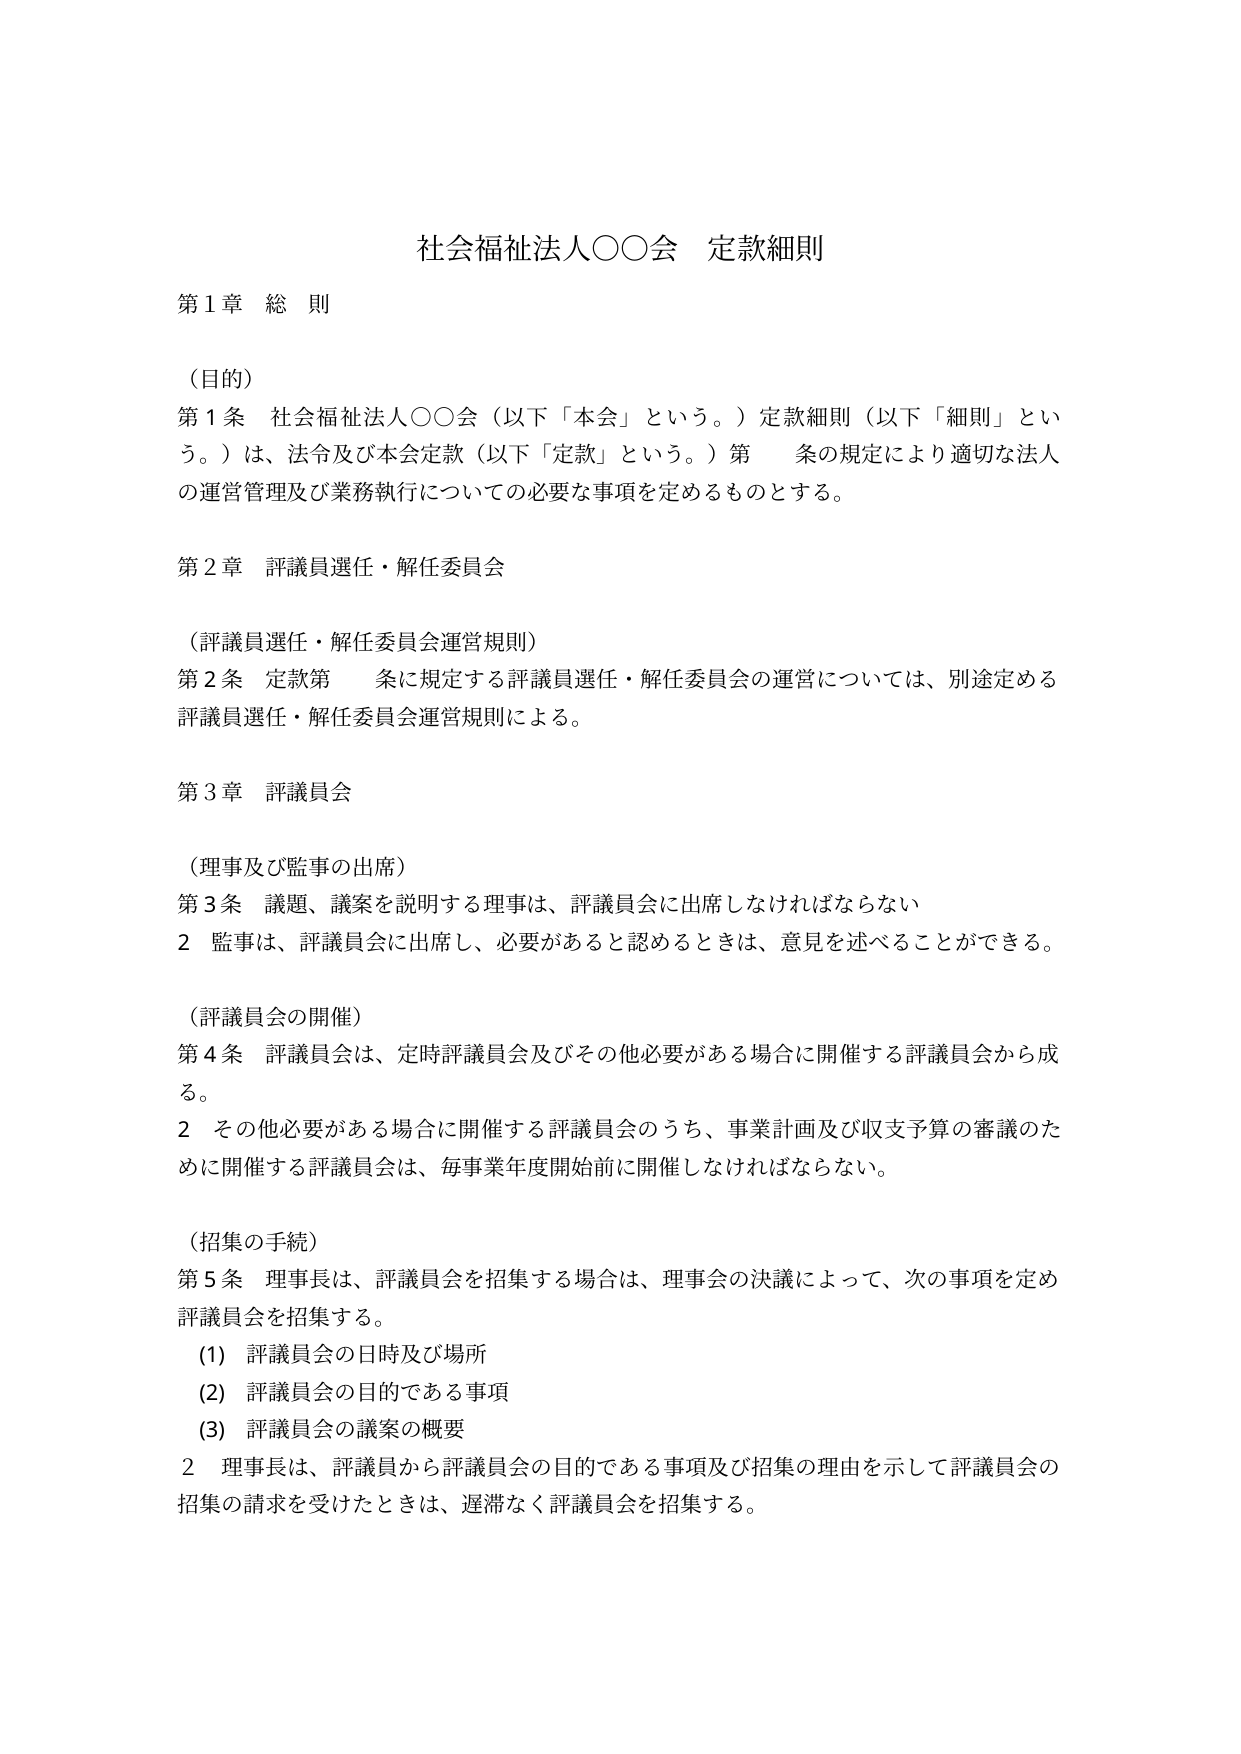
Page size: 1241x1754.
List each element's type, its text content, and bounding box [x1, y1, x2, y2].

text 第３章 評議員会 [177, 772, 1063, 809]
text （理事及び監事の出席） [177, 847, 1063, 884]
text 第1条 社会福祉法人○○会（以下「本会」という。）定款細則（以下「細則」という。）は、法令及び本会定款（以下「定款」という。）第 条の規定により適切な法人の運営管理及び業務執行についての必要な事項を定めるものとする。 [177, 397, 1063, 509]
text 第２章 評議員選任・解任委員会 [177, 547, 1063, 584]
text （評議員選任・解任委員会運営規則） [177, 622, 1063, 659]
text 社会福祉法人○○会 定款細則 [177, 209, 1063, 284]
text 第2条 定款第 条に規定する評議員選任・解任委員会の運営については、別途定める評議員選任・解任委員会運営規則による。 [177, 659, 1063, 734]
text （目的） [177, 359, 1063, 397]
text （評議員会の開催） [177, 997, 1063, 1034]
text 第5条 理事長は、評議員会を招集する場合は、理事会の決議によって、次の事項を定め評議員会を招集する。 [177, 1259, 1063, 1334]
text 第１章 総 則 [177, 284, 1063, 322]
text 2 その他必要がある場合に開催する評議員会のうち、事業計画及び収支予算の審議のために開催する評議員会は、毎事業年度開始前に開催しなければならない。 [177, 1109, 1063, 1184]
text (2) 評議員会の目的である事項 [177, 1372, 1063, 1409]
text ２ 理事長は、評議員から評議員会の目的である事項及び招集の理由を示して評議員会の招集の請求を受けたときは、遅滞なく評議員会を招集する。 [177, 1447, 1063, 1522]
text 第4条 評議員会は、定時評議員会及びその他必要がある場合に開催する評議員会から成る。 [177, 1034, 1063, 1109]
text (3) 評議員会の議案の概要 [177, 1409, 1063, 1447]
text 2 監事は、評議員会に出席し、必要があると認めるときは、意見を述べることができる。 [177, 922, 1063, 959]
text 第3条 議題、議案を説明する理事は、評議員会に出席しなければならない [177, 884, 1063, 922]
text (1) 評議員会の日時及び場所 [177, 1334, 1063, 1372]
text （招集の手続） [177, 1222, 1063, 1259]
